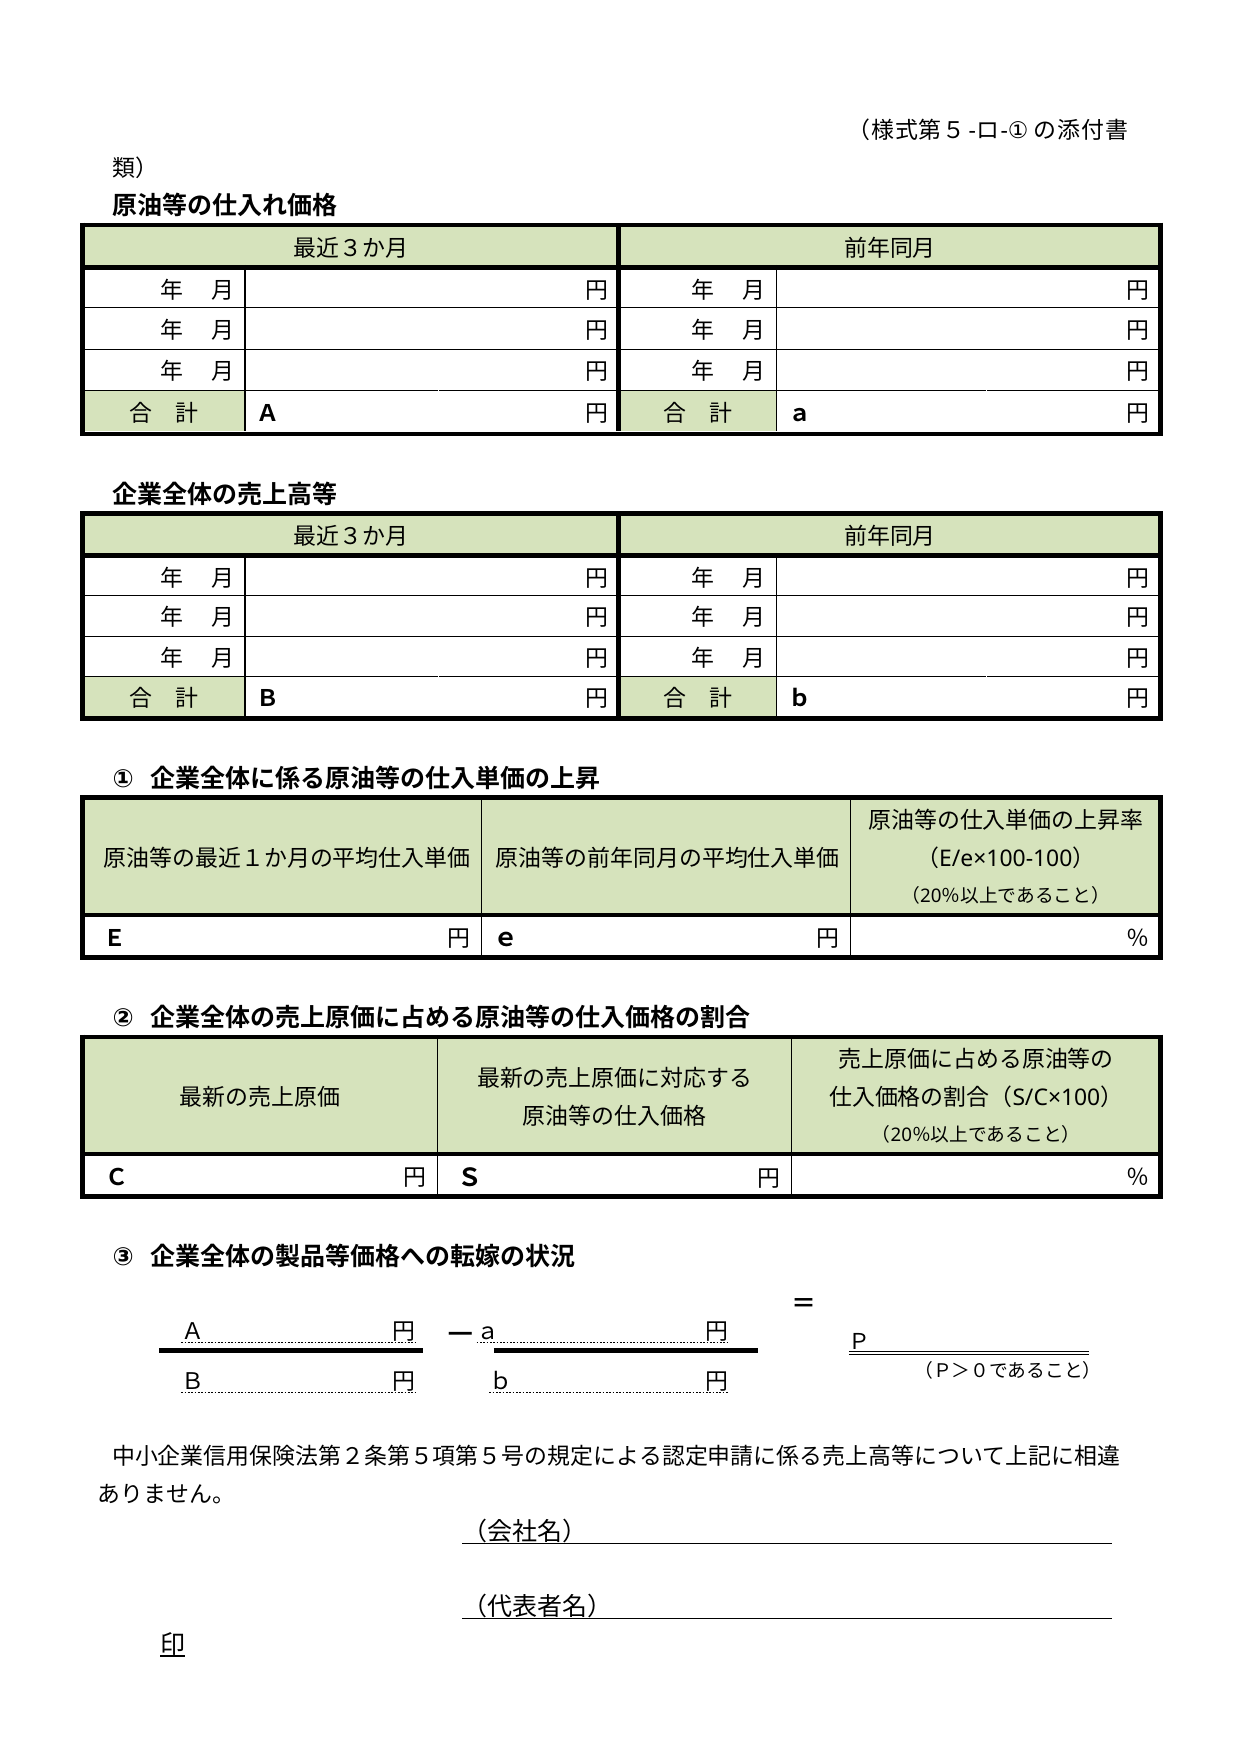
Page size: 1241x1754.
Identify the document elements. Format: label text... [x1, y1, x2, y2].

table_cell 円 [246, 270, 616, 307]
table_cell 円 [777, 308, 1158, 348]
list 企業全体の製品等価格への転嫁の状況 [112, 1236, 1128, 1273]
table_cell Ｓ 円 [438, 1156, 791, 1194]
table_cell 円 [777, 270, 1158, 307]
table_cell 円 [777, 558, 1158, 595]
text （代表者名） 印 [112, 1586, 1128, 1661]
table_cell 年 月 [621, 596, 776, 636]
table_cell 円 [246, 596, 616, 636]
table_cell 年 月 [85, 596, 244, 636]
text Ａ 円 ａ 円 [112, 1311, 1128, 1348]
table_header 前年同月 [621, 516, 1158, 553]
text 原油等の仕入れ価格 [112, 185, 1128, 223]
table_header 最近３か月 [85, 227, 616, 265]
table_cell 円 [777, 350, 1158, 390]
table_cell ｅ 円 [482, 917, 850, 955]
table_cell 年 月 [621, 308, 776, 348]
table_cell 合 計 [621, 391, 776, 431]
table_cell 円 [246, 308, 616, 348]
table_cell 円 [246, 350, 616, 390]
list 企業全体に係る原油等の仕入単価の上昇 [112, 758, 1128, 795]
table_cell 年 月 [85, 637, 244, 676]
text （会社名） [112, 1511, 1128, 1548]
table_cell 円 [987, 677, 1158, 716]
table_cell 年 月 [85, 558, 244, 595]
table_header 原油等の仕入単価の上昇率 （E/e×100-100） （20％以上であること） [851, 800, 1158, 913]
table_cell 円 [439, 391, 616, 431]
table_header 原油等の最近１か月の平均仕入単価 [85, 800, 481, 913]
table_cell 円 [246, 558, 616, 595]
table_cell 年 月 [85, 350, 244, 390]
table_cell 円 [987, 391, 1158, 431]
table_header 最新の売上原価 [85, 1039, 437, 1152]
table_cell 年 月 [621, 350, 776, 390]
table_header 最近３か月 [85, 516, 616, 553]
table_cell Ｅ 円 [85, 917, 481, 955]
table_cell Ａ [246, 391, 438, 431]
table_cell 合 計 [621, 677, 776, 716]
table_cell 円 [246, 637, 616, 676]
table_header 原油等の前年同月の平均仕入単価 [482, 800, 850, 913]
table_cell Ｃ 円 [85, 1156, 437, 1194]
table_cell 年 月 [621, 270, 776, 307]
table_header 売上原価に占める原油等の 仕入価格の割合（S/C×100） （20％以上であること） [792, 1039, 1158, 1152]
table_header 最新の売上原価に対応する 原油等の仕入価格 [438, 1039, 791, 1152]
table_cell 年 月 [621, 558, 776, 595]
table_cell ％ [792, 1156, 1158, 1194]
table_cell 年 月 [85, 308, 244, 348]
table_cell Ｂ [246, 677, 438, 716]
text Ｂ 円 ｂ 円 [112, 1361, 848, 1398]
table_cell 円 [777, 637, 1158, 676]
table_cell ％ [851, 917, 1158, 955]
table_cell 合 計 [85, 391, 244, 431]
table_cell ａ [777, 391, 986, 431]
table_cell 合 計 [85, 677, 244, 716]
table_cell ｂ [777, 677, 986, 716]
text （様式第５-ロ-①の添付書類） [112, 110, 1128, 185]
table_cell 円 [777, 596, 1158, 636]
table_cell 円 [439, 677, 616, 716]
text 中小企業信用保険法第２条第５項第５号の規定による認定申請に係る売上高等について上記に相違ありません。 [97, 1436, 1128, 1511]
list 企業全体の売上原価に占める原油等の仕入価格の割合 [112, 997, 1128, 1034]
table_cell 年 月 [621, 637, 776, 676]
table_cell 年 月 [85, 270, 244, 307]
table_header 前年同月 [621, 227, 1158, 265]
text 企業全体の売上高等 [112, 473, 1128, 511]
